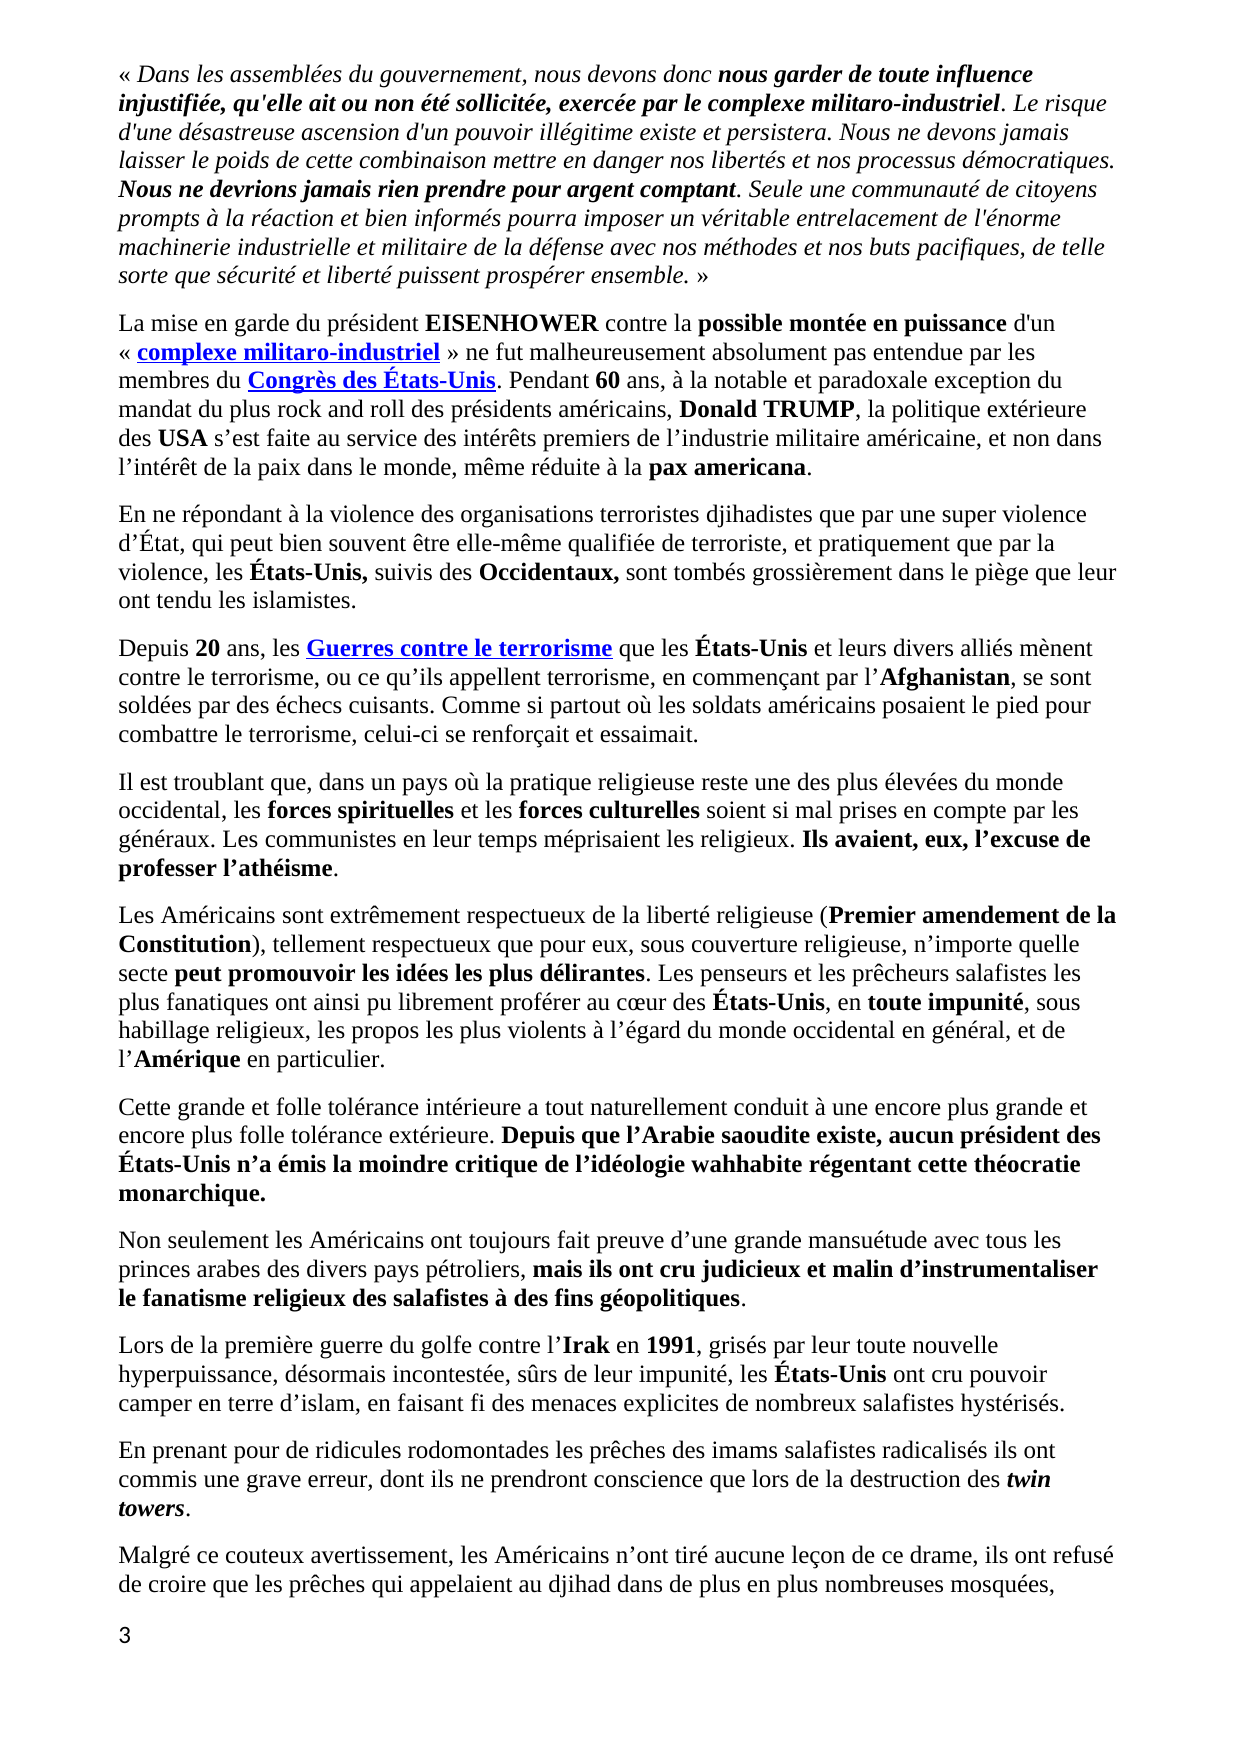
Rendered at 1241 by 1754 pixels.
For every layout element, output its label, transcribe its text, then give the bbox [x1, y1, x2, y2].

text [118, 1540, 1122, 1598]
text Les Américains sont extrêmement respectueux de la liberté religieuse (Premier amendement de la Constitution), tellement respectueux que pour eux, sous couverture religieuse, n’importe quelle secte peut promouvoir les idées les plus délirantes. Les penseurs et les prêcheurs salafistes les plus fanatiques ont ainsi pu librement proférer au cœur des États-Unis, en toute impunité, sous habillage religieux, les propos les plus violents à l’égard du monde occidental en général, et de l’Amérique en particulier. [118, 900, 1122, 1073]
text « Dans les assemblées du gouvernement, nous devons donc nous garder de toute influence injustifiée, qu'elle ait ou non été sollicitée, exercée par le complexe militaro-industriel. Le risque d'une désastreuse ascension d'un pouvoir illégitime existe et persistera. Nous ne devons jamais laisser le poids de cette combinaison mettre en danger nos libertés et nos processus démocratiques. Nous ne devrions jamais rien prendre pour argent comptant. Seule une communauté de citoyens prompts à la réaction et bien informés pourra imposer un véritable entrelacement de l'énorme machinerie industrielle et militaire de la défense avec nos méthodes et nos buts pacifiques, de telle sorte que sécurité et liberté puissent prospérer ensemble. » [118, 59, 1122, 289]
text Non seulement les Américains ont toujours fait preuve d’une grande mansuétude avec tous les princes arabes des divers pays pétroliers, mais ils ont cru judicieux et malin d’instrumentaliser le fanatisme religieux des salafistes à des fins géopolitiques. [118, 1225, 1122, 1312]
text La mise en garde du président EISENHOWER contre la possible montée en puissance d'un « complexe militaro-industriel » ne fut malheureusement absolument pas entendue par les membres du Congrès des États-Unis. Pendant 60 ans, à la notable et paradoxale exception du mandat du plus rock and roll des présidents américains, Donald TRUMP, la politique extérieure des USA s’est faite au service des intérêts premiers de l’industrie militaire américaine, et non dans l’intérêt de la paix dans le monde, même réduite à la pax americana. [118, 308, 1122, 480]
text Lors de la première guerre du golfe contre l’Irak en 1991, grisés par leur toute nouvelle hyperpuissance, désormais incontestée, sûrs de leur impunité, les États-Unis ont cru pouvoir camper en terre d’islam, en faisant fi des menaces explicites de nombreux salafistes hystérisés. [118, 1330, 1122, 1417]
text En prenant pour de ridicules rodomontades les prêches des imams salafistes radicalisés ils ont commis une grave erreur, dont ils ne prendront conscience que lors de la destruction des twin towers. [118, 1435, 1122, 1522]
text Depuis 20 ans, les Guerres contre le terrorisme que les États-Unis et leurs divers alliés mènent contre le terrorisme, ou ce qu’ils appellent terrorisme, en commençant par l’Afghanistan, se sont soldées par des échecs cuisants. Comme si partout où les soldats américains posaient le pied pour combattre le terrorisme, celui-ci se renforçait et essaimait. [118, 633, 1122, 748]
text En ne répondant à la violence des organisations terroristes djihadistes que par une super violence d’État, qui peut bien souvent être elle-même qualifiée de terroriste, et pratiquement que par la violence, les États-Unis, suivis des Occidentaux, sont tombés grossièrement dans le piège que leur ont tendu les islamistes. [118, 499, 1122, 614]
text Cette grande et folle tolérance intérieure a tout naturellement conduit à une encore plus grande et encore plus folle tolérance extérieure. Depuis que l’Arabie saoudite existe, aucun président des États-Unis n’a émis la moindre critique de l’idéologie wahhabite régentant cette théocratie monarchique. [118, 1092, 1122, 1207]
text Il est troublant que, dans un pays où la pratique religieuse reste une des plus élevées du monde occidental, les forces spirituelles et les forces culturelles soient si mal prises en compte par les généraux. Les communistes en leur temps méprisaient les religieux. Ils avaient, eux, l’excuse de professer l’athéisme. [118, 767, 1122, 882]
